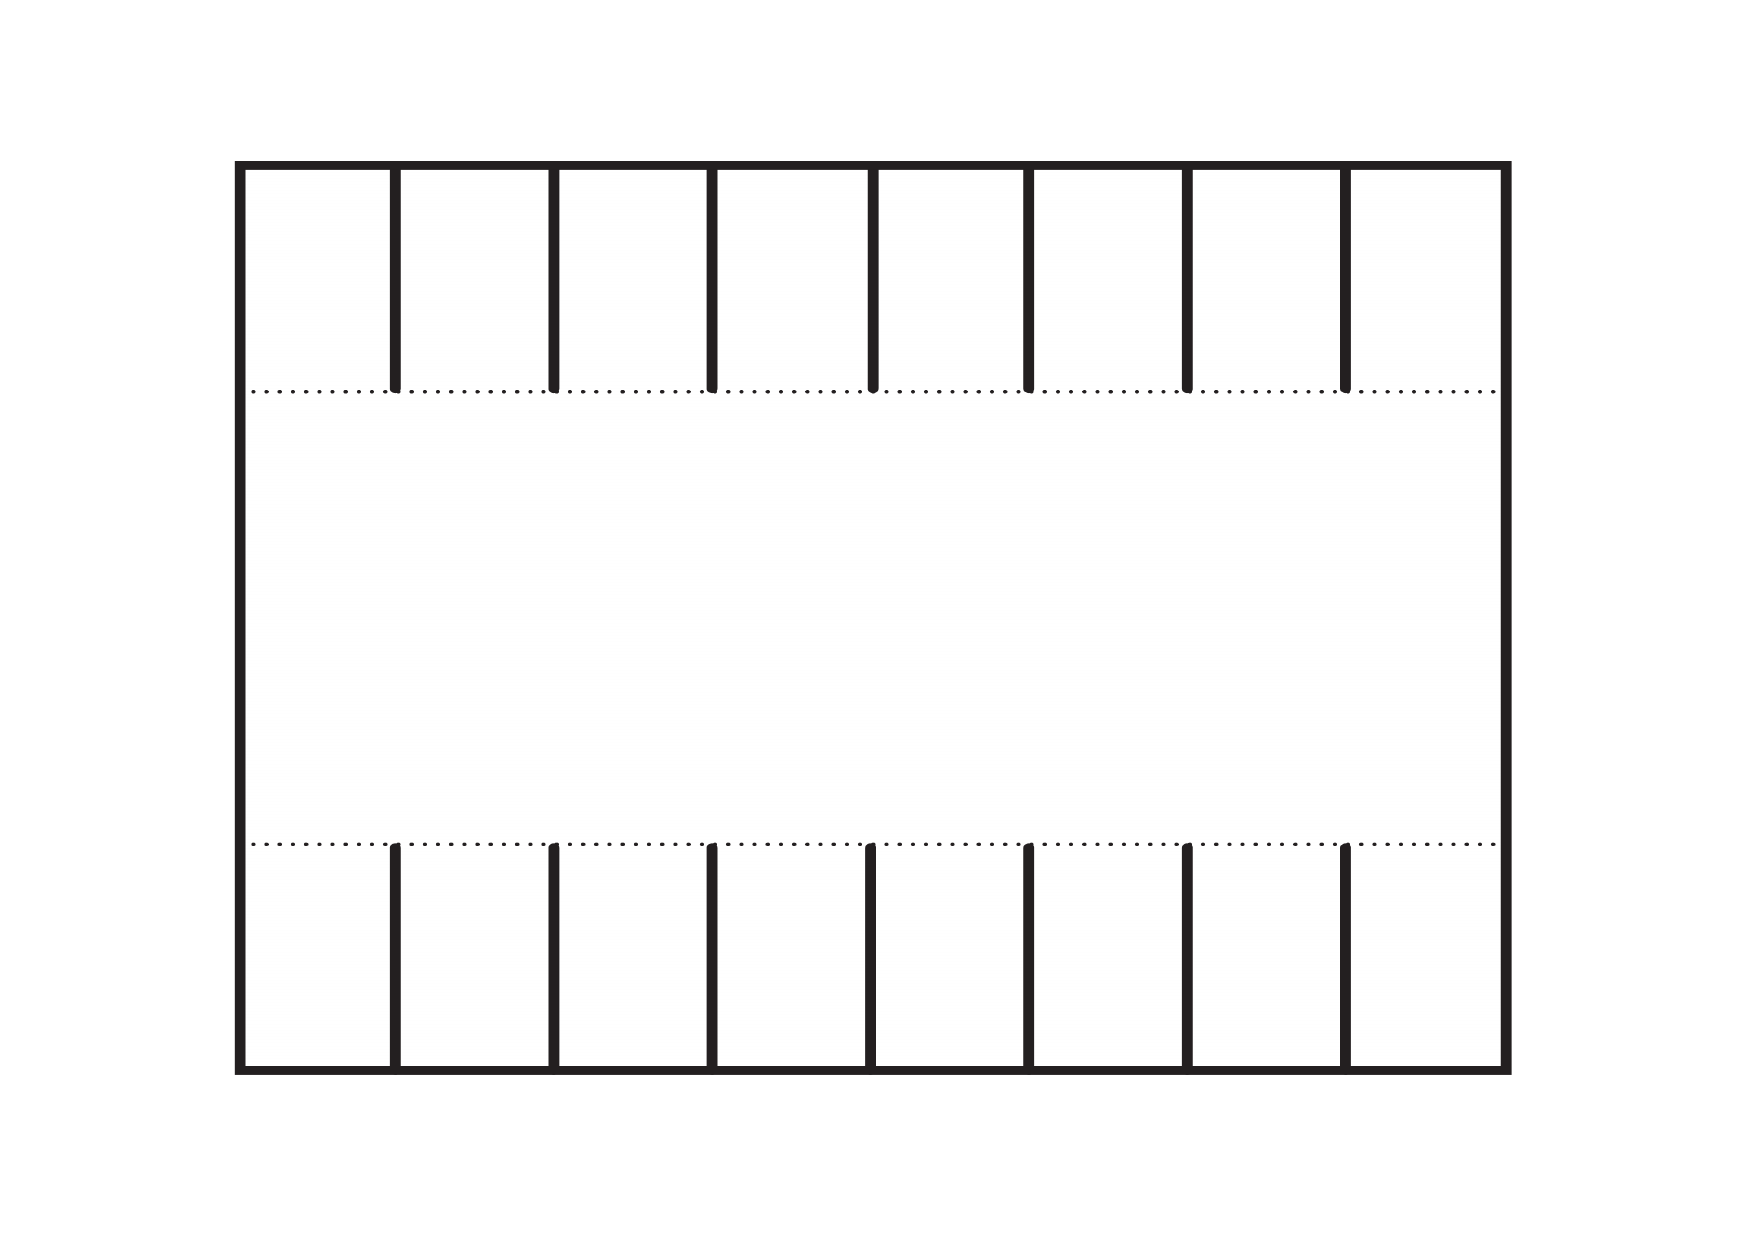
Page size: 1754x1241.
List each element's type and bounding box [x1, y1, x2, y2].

picture [221, 147, 1533, 1093]
